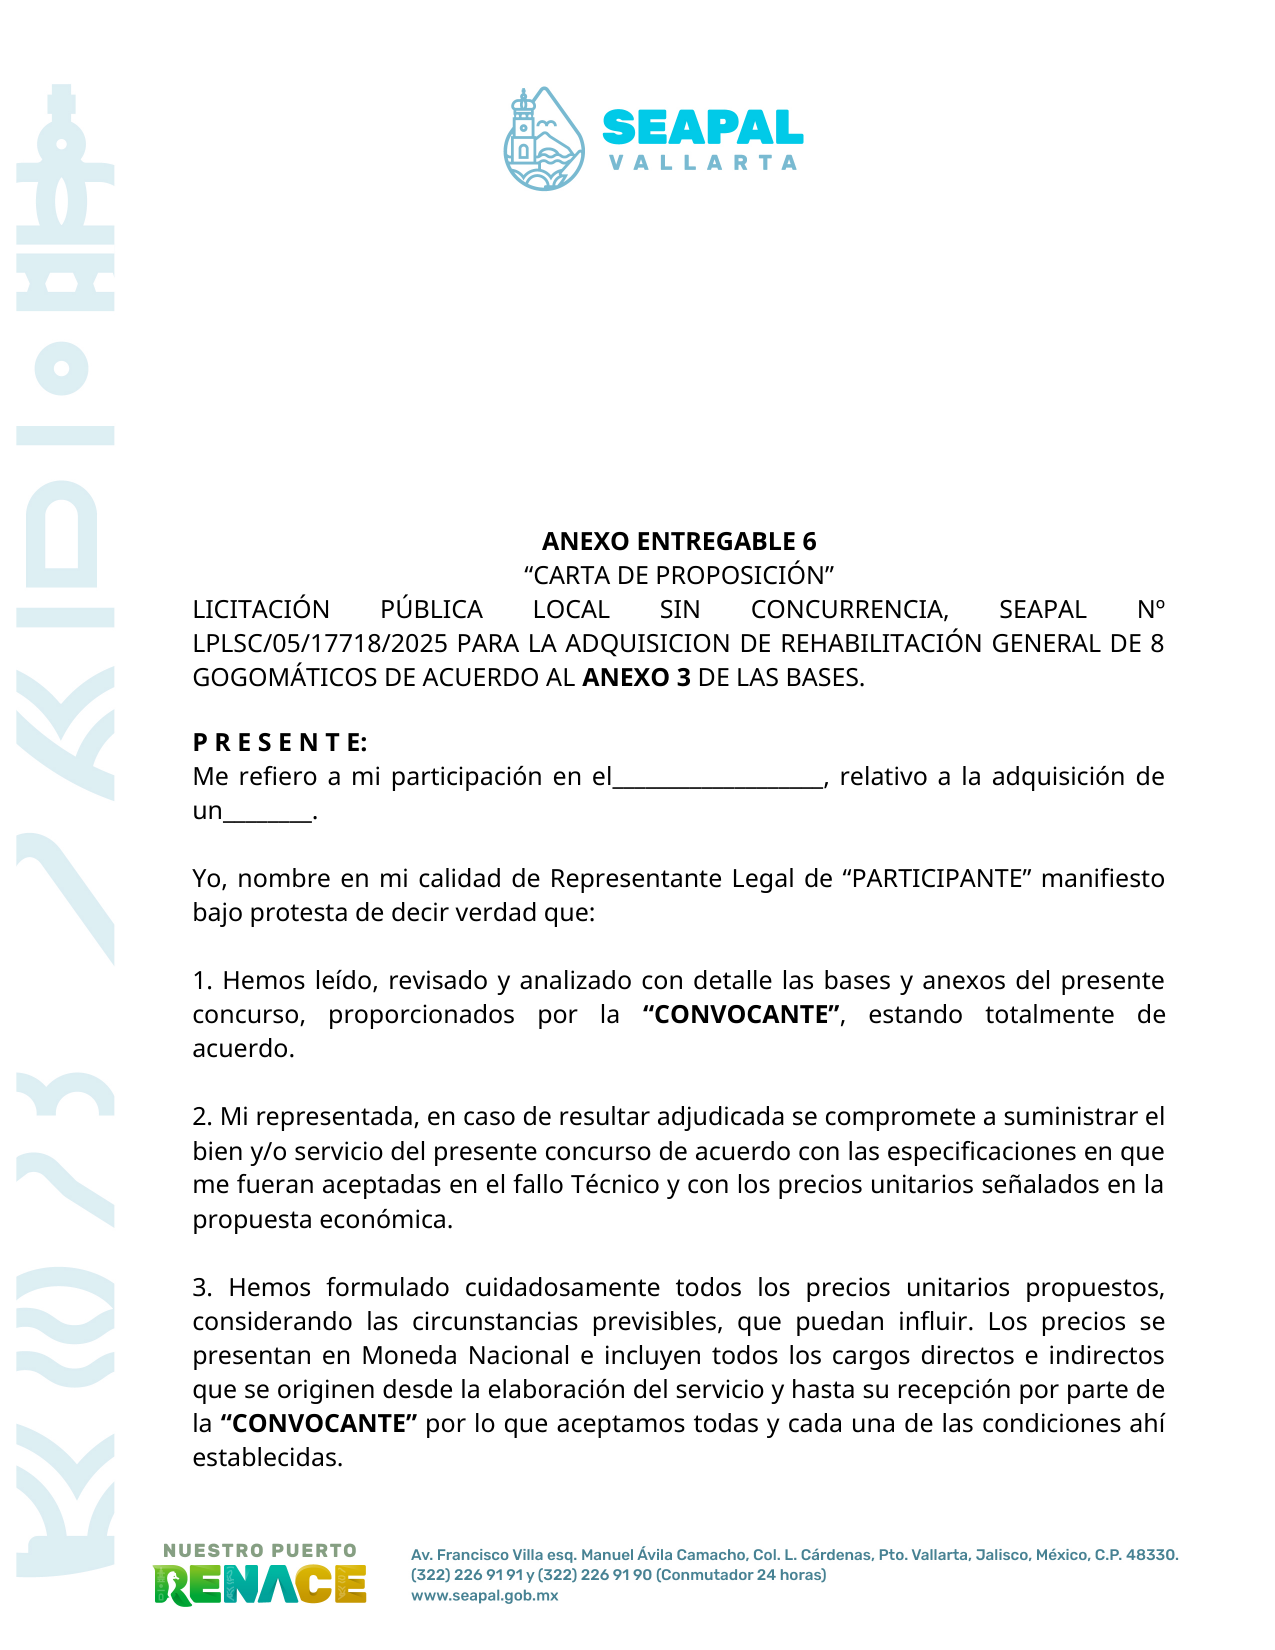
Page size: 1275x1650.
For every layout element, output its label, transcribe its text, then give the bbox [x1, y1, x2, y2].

text P R E S E N T E: [192, 724, 1167, 758]
text 1. Hemos leído, revisado y analizado con detalle las bases y anexos del presente concurso, proporcionados por la “CONVOCANTE”, estando totalmente de acuerdo. [192, 963, 1167, 1065]
text “CARTA DE PROPOSICIÓN” [192, 558, 1167, 592]
text Me refiero a mi participación en el___________________, relativo a la adquisición de un________. [192, 758, 1167, 827]
text 3. Hemos formulado cuidadosamente todos los precios unitarios propuestos, considerando las circunstancias previsibles, que puedan influir. Los precios se presentan en Moneda Nacional e incluyen todos los cargos directos e indirectos que se originen desde la elaboración del servicio y hasta su recepción por parte de la “CONVOCANTE” por lo que aceptamos todas y cada una de las condiciones ahí establecidas. [192, 1269, 1167, 1474]
picture [16, 0, 1275, 1649]
text LICITACIÓN PÚBLICA LOCAL SIN CONCURRENCIA, SEAPAL Nº LPLSC/05/17718/2025 PARA LA ADQUISICION DE REHABILITACIÓN GENERAL DE 8 GOGOMÁTICOS DE ACUERDO AL ANEXO 3 DE LAS BASES. [192, 592, 1167, 694]
text 2. Mi representada, en caso de resultar adjudicada se compromete a suministrar el bien y/o servicio del presente concurso de acuerdo con las especificaciones en que me fueran aceptadas en el fallo Técnico y con los precios unitarios señalados en la propuesta económica. [192, 1099, 1167, 1235]
text Yo, nombre en mi calidad de Representante Legal de “PARTICIPANTE” manifiesto bajo protesta de decir verdad que: [192, 861, 1167, 929]
text ANEXO ENTREGABLE 6 [192, 523, 1167, 558]
